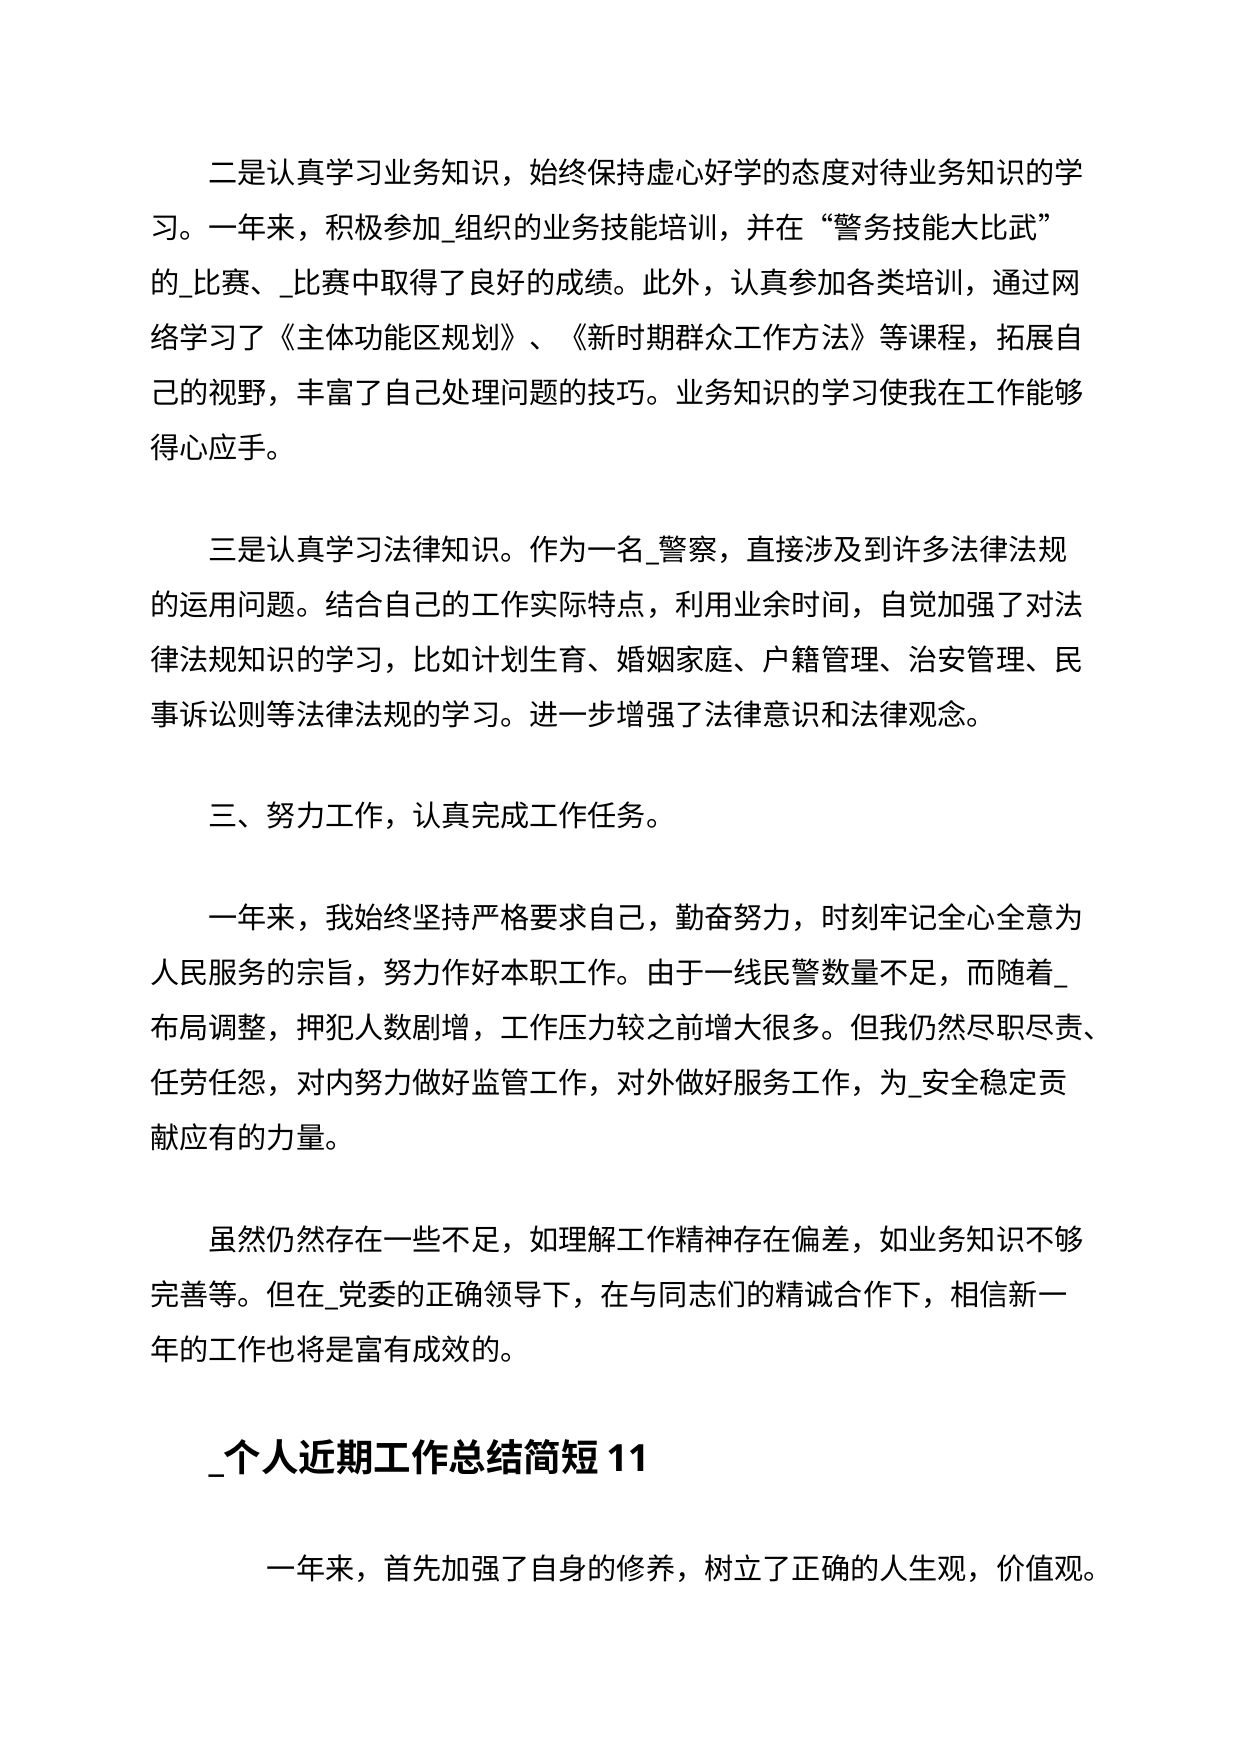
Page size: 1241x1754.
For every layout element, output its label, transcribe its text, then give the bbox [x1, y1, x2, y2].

text 一年来，我始终坚持严格要求自己，勤奋努力，时刻牢记全心全意为人民服务的宗旨，努力作好本职工作。由于一线民警数量不足，而随着_布局调整，押犯人数剧增，工作压力较之前增大很多。但我仍然尽职尽责、任劳任怨，对内努力做好监管工作，对外做好服务工作，为_安全稳定贡献应有的力量。 [150, 895, 1090, 1157]
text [150, 1546, 1090, 1588]
text 三是认真学习法律知识。作为一名_警察，直接涉及到许多法律法规的运用问题。结合自己的工作实际特点，利用业余时间，自觉加强了对法律法规知识的学习，比如计划生育、婚姻家庭、户籍管理、治安管理、民事诉讼则等法律法规的学习。进一步增强了法律意识和法律观念。 [150, 526, 1090, 733]
text 虽然仍然存在一些不足，如理解工作精神存在偏差，如业务知识不够完善等。但在_党委的正确领导下，在与同志们的精诚合作下，相信新一年的工作也将是富有成效的。 [150, 1216, 1090, 1368]
text 三、努力工作，认真完成工作任务。 [150, 793, 1090, 835]
text _个人近期工作总结简短11 [150, 1428, 1090, 1482]
text 二是认真学习业务知识，始终保持虚心好学的态度对待业务知识的学习。一年来，积极参加_组织的业务技能培训，并在“警务技能大比武”的_比赛、_比赛中取得了良好的成绩。此外，认真参加各类培训，通过网络学习了《主体功能区规划》、《新时期群众工作方法》等课程，拓展自己的视野，丰富了自己处理问题的技巧。业务知识的学习使我在工作能够得心应手。 [150, 150, 1090, 467]
